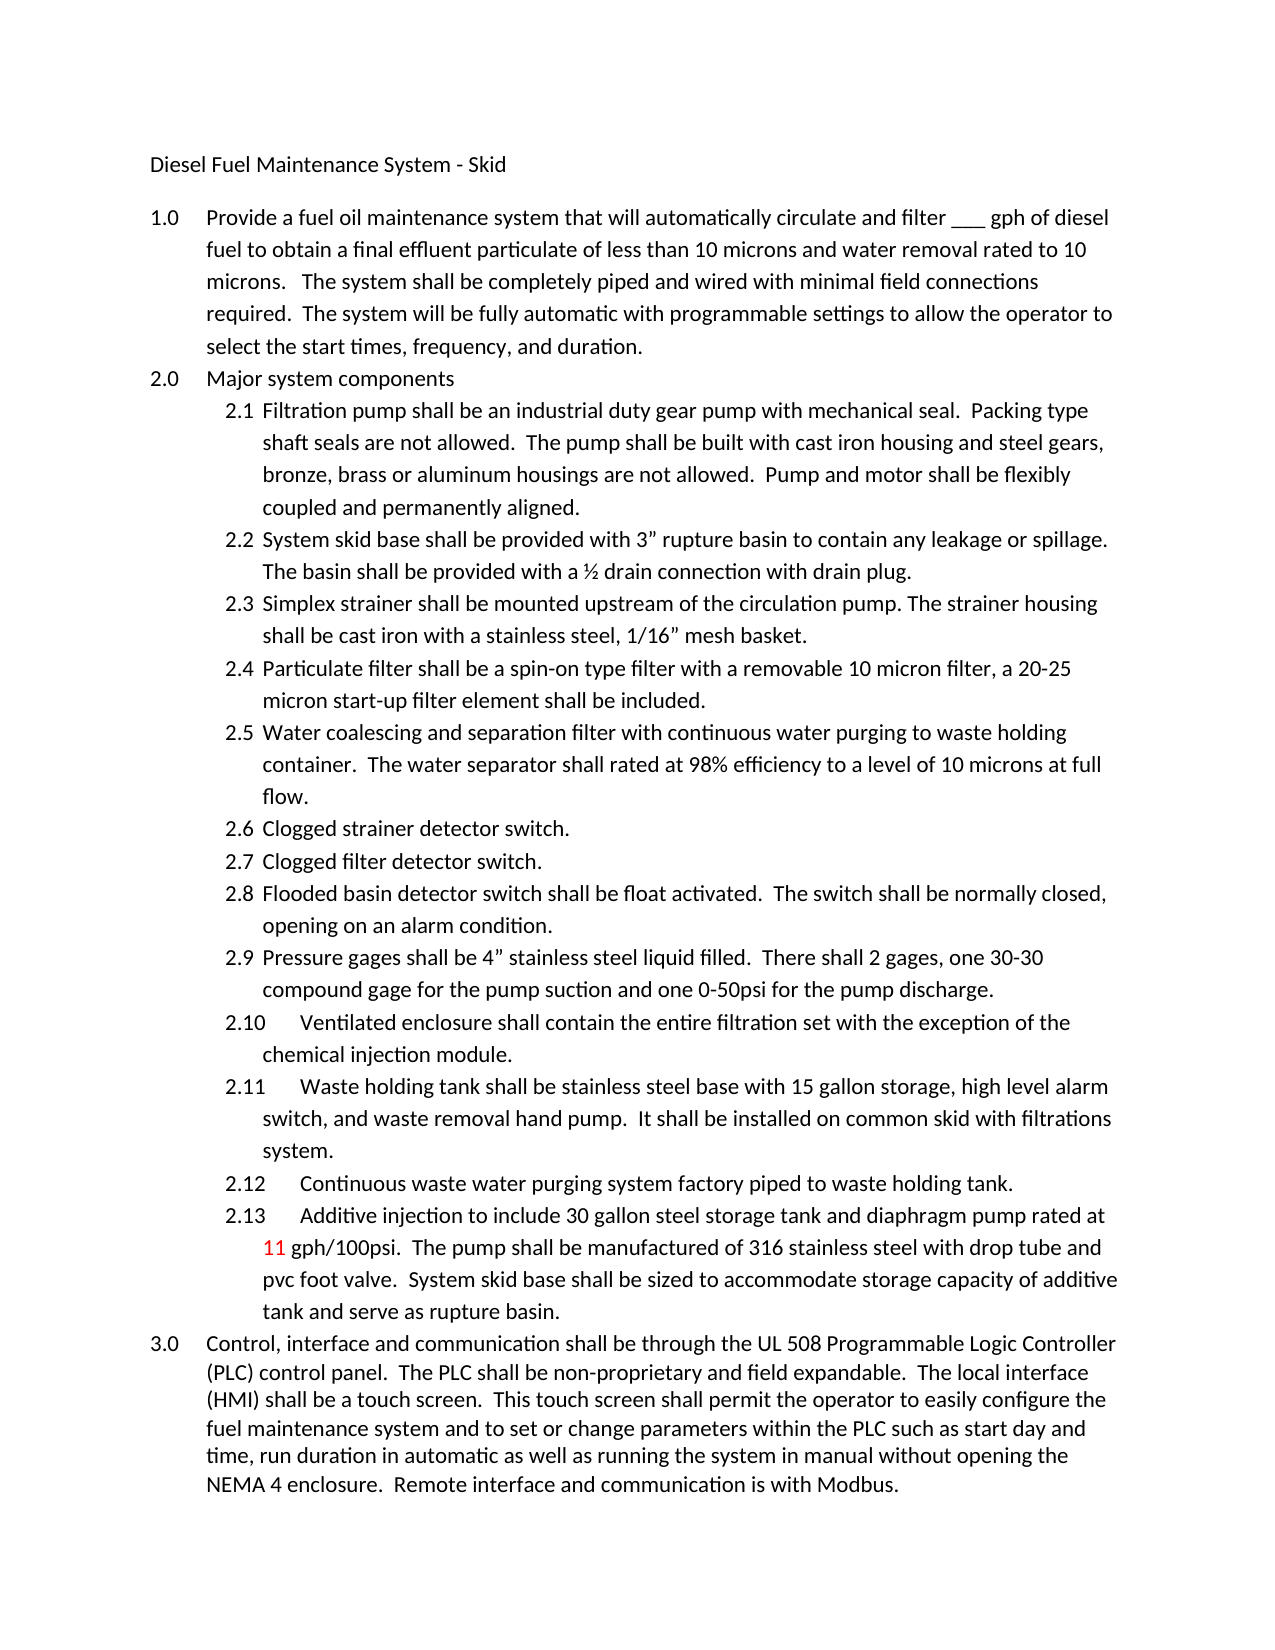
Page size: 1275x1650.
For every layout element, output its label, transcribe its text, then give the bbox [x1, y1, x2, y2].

list Provide a fuel oil maintenance system that will automatically circulate and filter ___ gph of diesel fuel to obtain a final effluent particulate of less than 10 microns and water removal rated to 10 microns. The system shall be completely piped and wired with minimal field connections required. The system will be fully automatic with programmable settings to allow the operator to select the start times, frequency, and duration. [150, 203, 1125, 360]
list Pressure gages shall be 4” stainless steel liquid filled. There shall 2 gages, one 30-30 compound gage for the pump suction and one 0-50psi for the pump discharge. [225, 943, 1125, 1003]
list Major system components [150, 364, 1125, 392]
text Diesel Fuel Maintenance System - Skid [150, 150, 1125, 178]
list Ventilated enclosure shall contain the entire filtration set with the exception of the chemical injection module. [225, 1008, 1125, 1068]
list Control, interface and communication shall be through the UL 508 Programmable Logic Controller (PLC) control panel. The PLC shall be non-proprietary and field expandable. The local interface (HMI) shall be a touch screen. This touch screen shall permit the operator to easily configure the fuel maintenance system and to set or change parameters within the PLC such as start day and time, run duration in automatic as well as running the system in manual without opening the NEMA 4 enclosure. Remote interface and communication is with Modbus. [150, 1329, 1125, 1498]
list Particulate filter shall be a spin-on type filter with a removable 10 micron filter, a 20-25 micron start-up filter element shall be included. [225, 654, 1125, 714]
list Water coalescing and separation filter with continuous water purging to waste holding container. The water separator shall rated at 98% efficiency to a level of 10 microns at full flow. [225, 718, 1125, 810]
list Flooded basin detector switch shall be float activated. The switch shall be normally closed, opening on an alarm condition. [225, 879, 1125, 939]
list Clogged strainer detector switch. [225, 814, 1125, 843]
list Filtration pump shall be an industrial duty gear pump with mechanical seal. Packing type shaft seals are not allowed. The pump shall be built with cast iron housing and steel gears, bronze, brass or aluminum housings are not allowed. Pump and motor shall be flexibly coupled and permanently aligned. [225, 396, 1125, 521]
list Additive injection to include 30 gallon steel storage tank and diaphragm pump rated at 11 gph/100psi. The pump shall be manufactured of 316 stainless steel with drop tube and pvc foot valve. System skid base shall be sized to accommodate storage capacity of additive tank and serve as rupture basin. [225, 1201, 1125, 1325]
list Simplex strainer shall be mounted upstream of the circulation pump. The strainer housing shall be cast iron with a stainless steel, 1/16” mesh basket. [225, 589, 1125, 649]
list System skid base shall be provided with 3” rupture basin to contain any leakage or spillage. The basin shall be provided with a ½ drain connection with drain plug. [225, 525, 1125, 585]
list Clogged filter detector switch. [225, 847, 1125, 875]
list Waste holding tank shall be stainless steel base with 15 gallon storage, high level alarm switch, and waste removal hand pump. It shall be installed on common skid with filtrations system. [225, 1072, 1125, 1164]
list Continuous waste water purging system factory piped to waste holding tank. [225, 1169, 1125, 1197]
